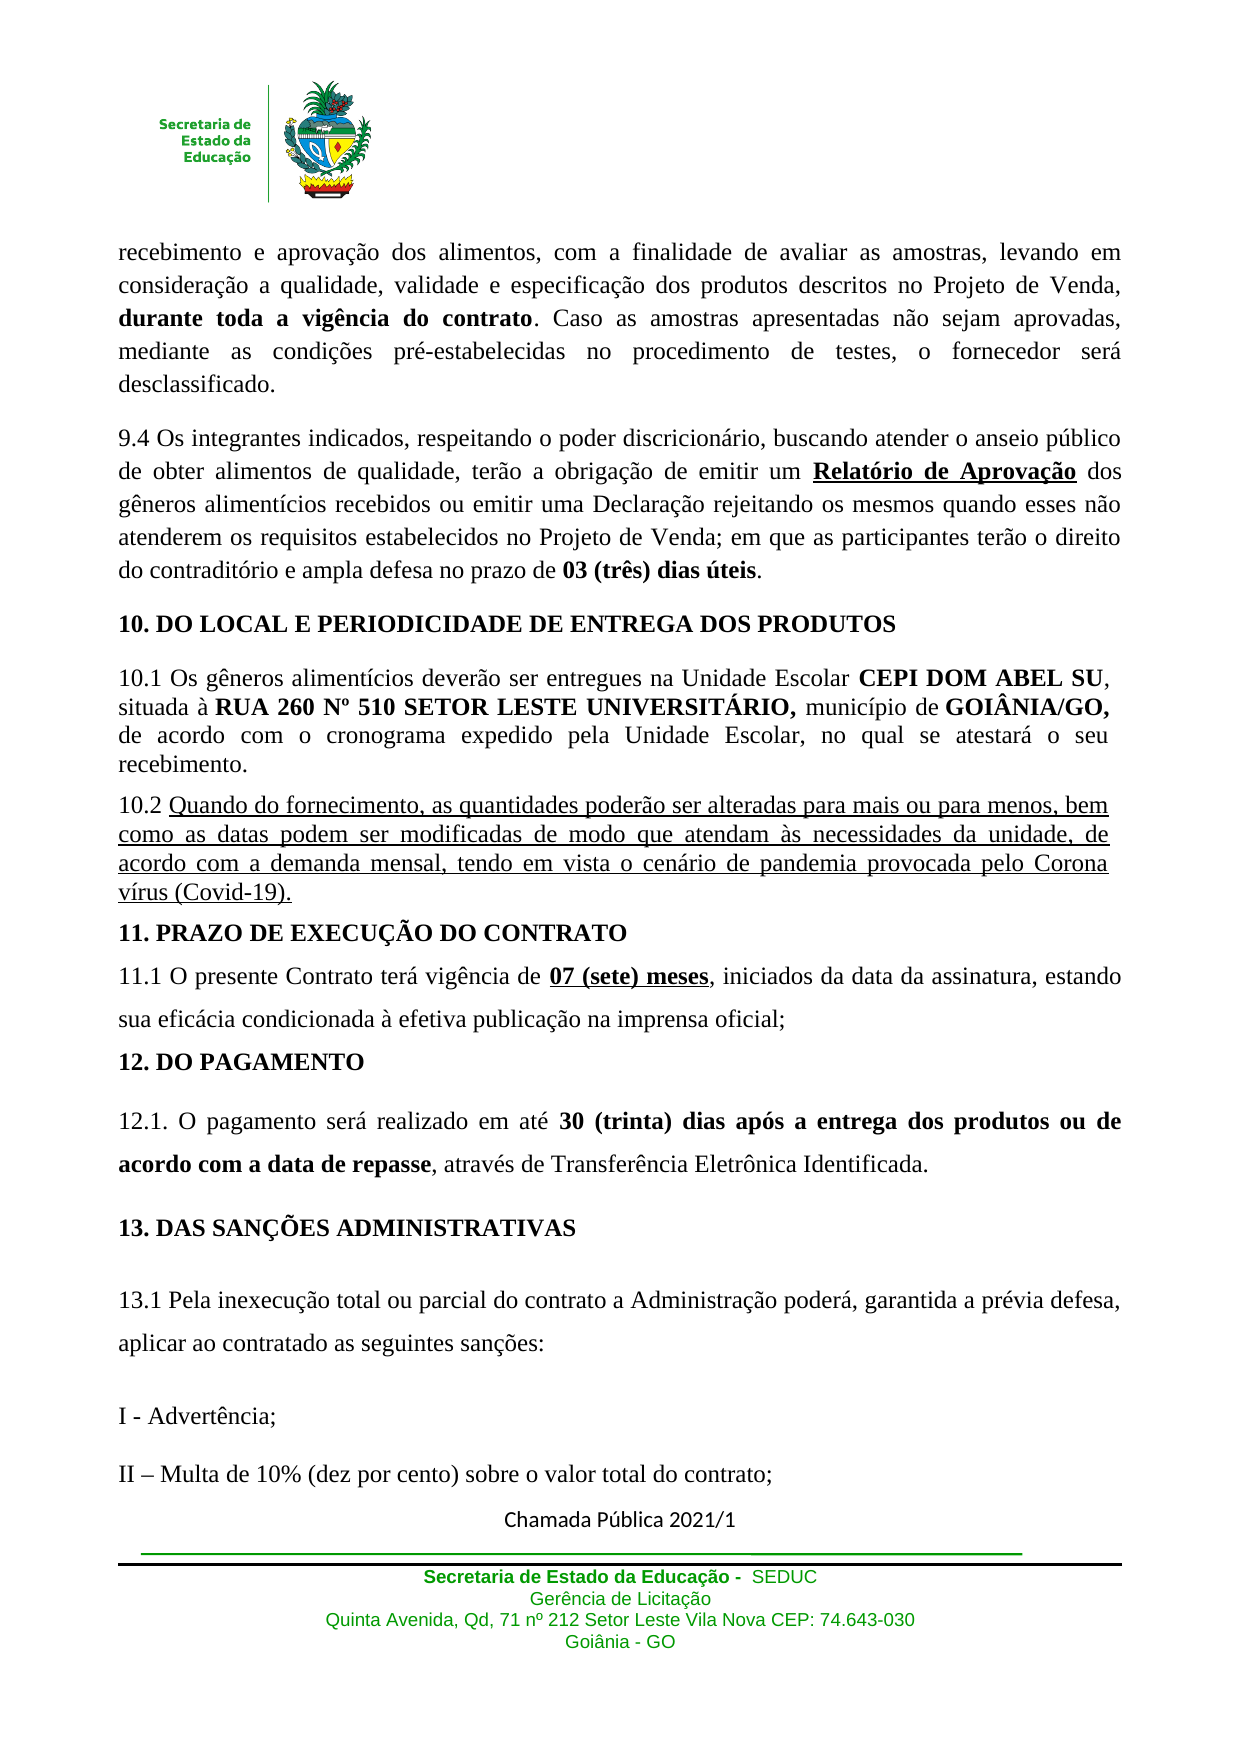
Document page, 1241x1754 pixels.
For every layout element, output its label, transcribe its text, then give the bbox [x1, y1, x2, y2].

text 12.1. O pagamento será realizado em até 30 (trinta) dias após a entrega dos produtos ou de acordo com a data de repasse, através de Transferência Eletrônica Identificada. [118, 1106, 1122, 1178]
text 10.1 Os gêneros alimentícios deverão ser entregues na Unidade Escolar CEPI DOM ABEL SU, situada à RUA 260 Nº 510 SETOR LESTE UNIVERSITÁRIO, município de GOIÂNIA/GO, de acordo com o cronograma expedido pela Unidade Escolar, no qual se atestará o seu recebimento. [118, 663, 1110, 778]
text 10.2 Quando do fornecimento, as quantidades poderão ser alteradas para mais ou para menos, bem como as datas podem ser modificadas de modo que atendam às necessidades da unidade, de acordo com a demanda mensal, tendo em vista o cenário de pandemia provocada pelo Corona vírus (Covid-19). [118, 846, 1110, 905]
text II – Multa de 10% (dez por cento) sobre o valor total do contrato; [118, 1459, 1122, 1487]
text 11.1 O presente Contrato terá vigência de 07 (sete) meses, iniciados da data da assinatura, estando sua eficácia condicionada à efetiva publicação na imprensa oficial; [118, 961, 1122, 1033]
text 10. DO LOCAL E PERIODICIDADE DE ENTREGA DOS PRODUTOS [118, 609, 1118, 638]
text 13. DAS SANÇÕES ADMINISTRATIVAS [118, 1213, 1122, 1242]
picture [118, 73, 412, 210]
text 11. PRAZO DE EXECUÇÃO DO CONTRATO [118, 918, 1122, 947]
text 9.4 Os integrantes indicados, respeitando o poder discricionário, buscando atender o anseio público de obter alimentos de qualidade, terão a obrigação de emitir um Relatório de Aprovação dos gêneros alimentícios recebidos ou emitir uma Declaração rejeitando os mesmos quando esses não atenderem os requisitos estabelecidos no Projeto de Venda; em que as participantes terão o direito do contraditório e ampla defesa no prazo de 03 (três) dias úteis. [118, 423, 1122, 584]
text 10.2 Quando do fornecimento, as quantidades poderão ser alteradas para mais ou para menos, bem como as datas podem ser modificadas de modo que atendam às necessidades da unidade, de acordo com a demanda mensal, tendo em vista o cenário de pandemia provocada pelo Corona vírus (Covid-19). [118, 790, 1110, 844]
text 12. DO PAGAMENTO [118, 1047, 1122, 1076]
text 13.1 Pela inexecução total ou parcial do contrato a Administração poderá, garantida a prévia defesa, aplicar ao contratado as seguintes sanções: [118, 1285, 1122, 1357]
text I - Advertência; [118, 1401, 1122, 1429]
